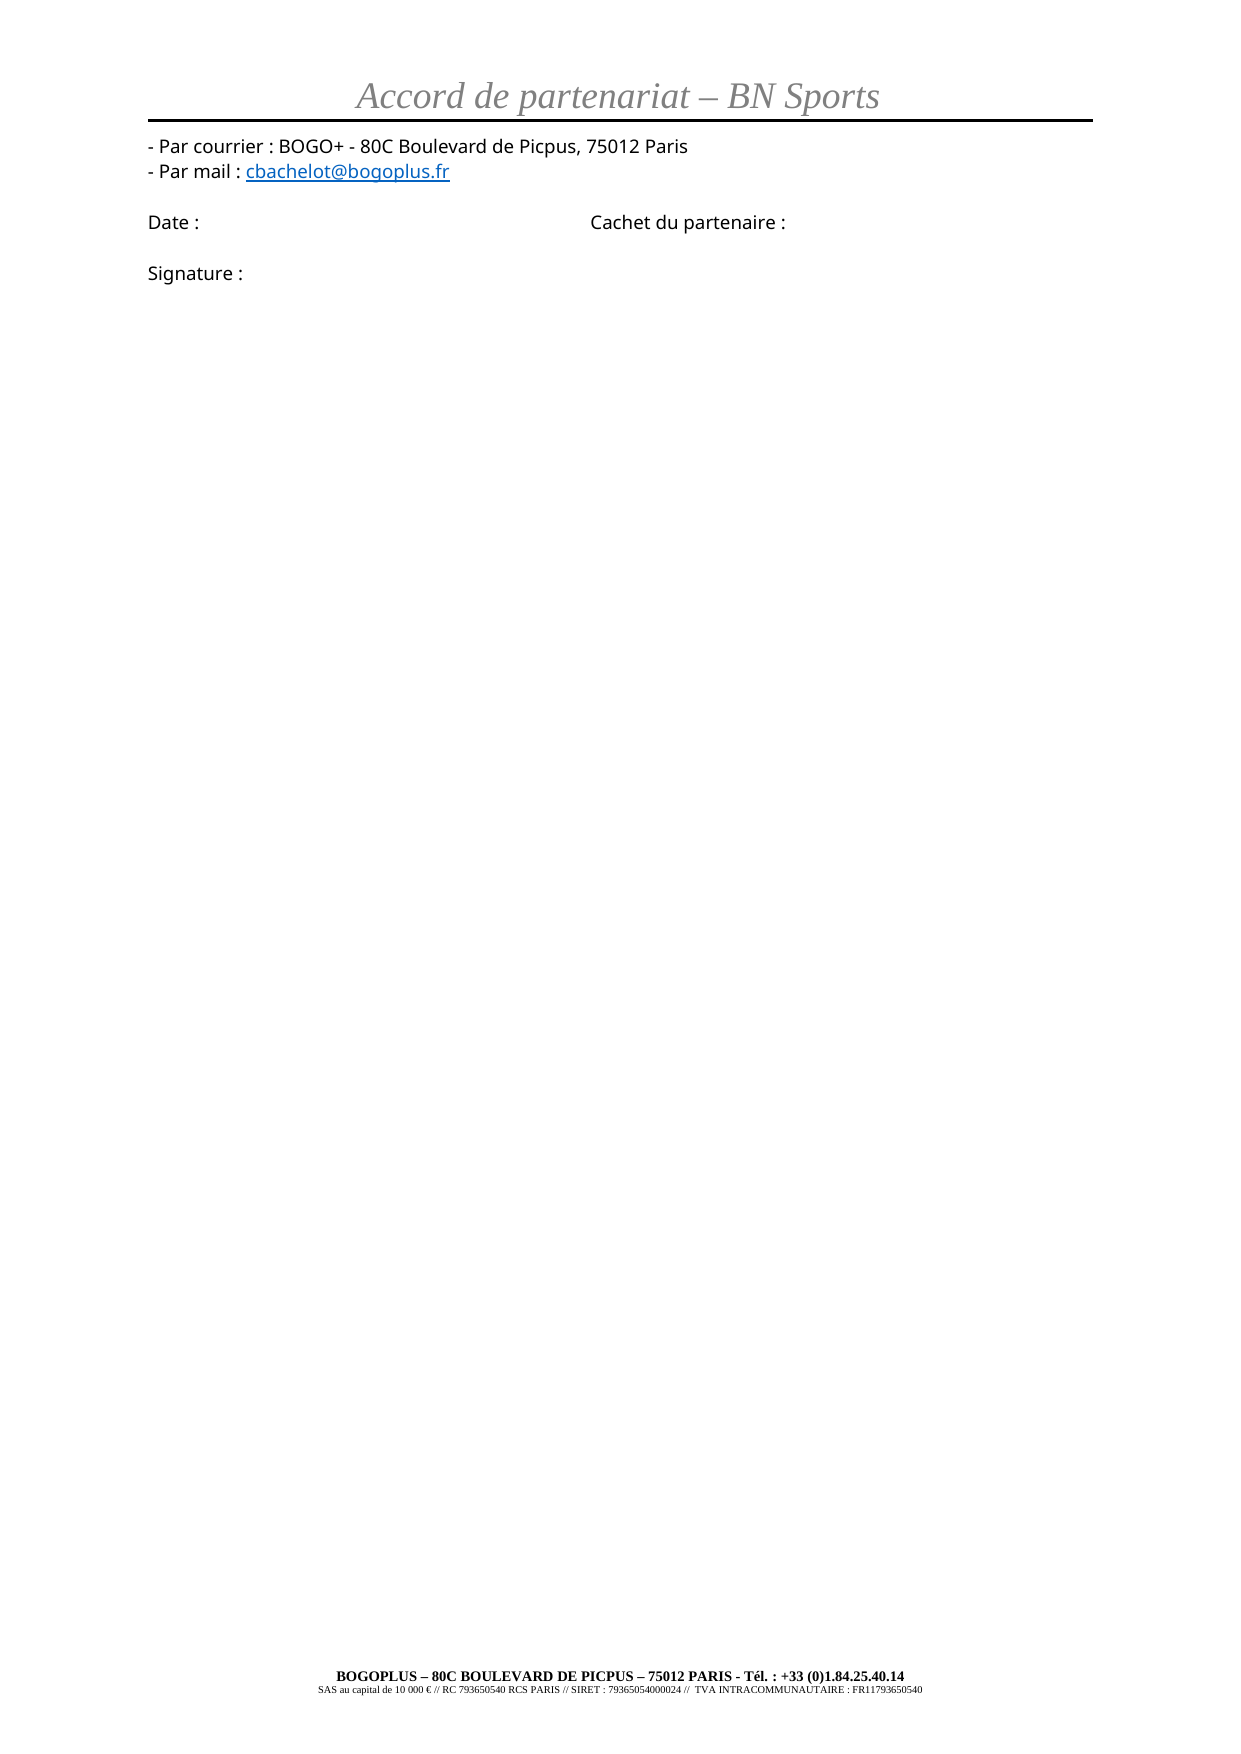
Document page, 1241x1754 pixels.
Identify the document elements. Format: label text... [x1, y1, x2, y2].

text - Par mail : cbachelot@bogoplus.fr [148, 158, 1093, 184]
text Signature : [148, 261, 1093, 286]
text - Par courrier : BOGO+ - 80C Boulevard de Picpus, 75012 Paris [148, 133, 1093, 158]
text Date : Cachet du partenaire : [148, 209, 1093, 235]
